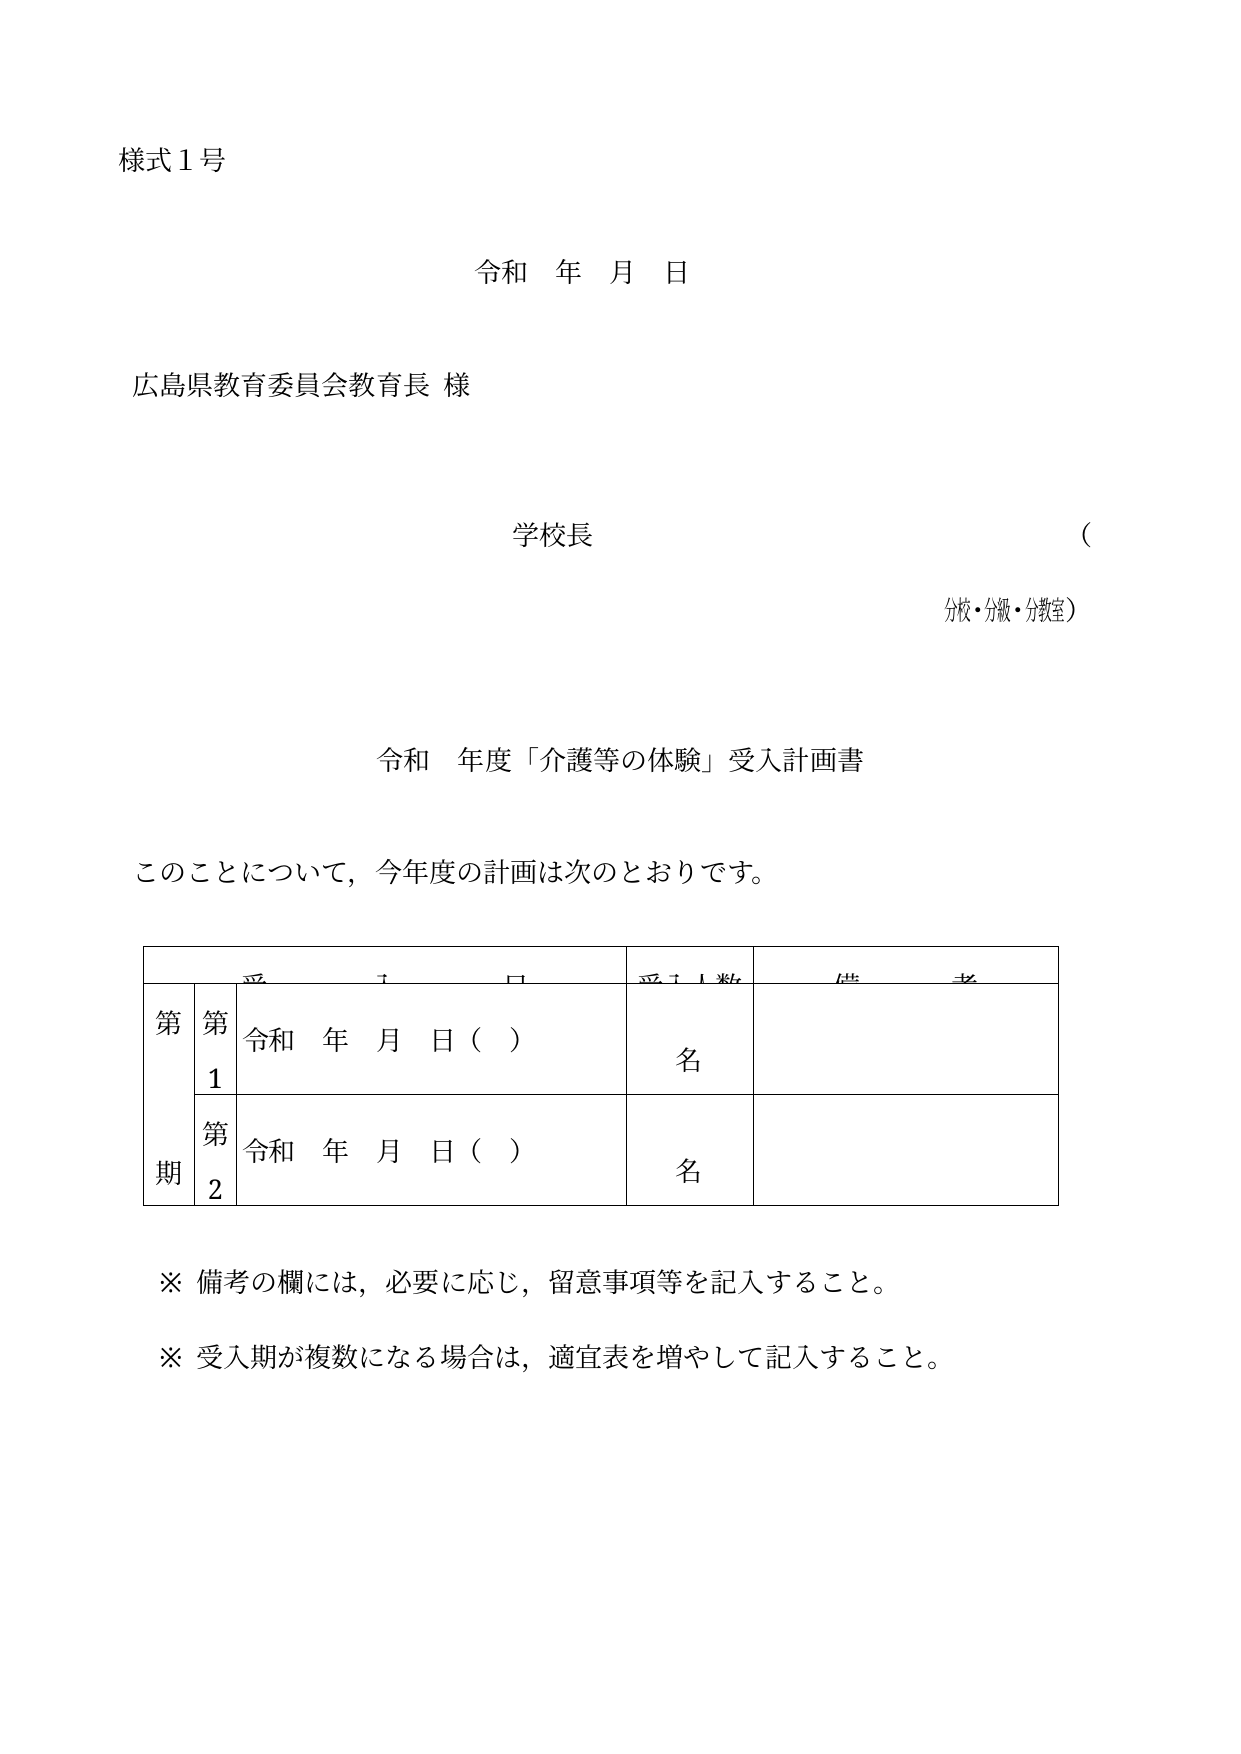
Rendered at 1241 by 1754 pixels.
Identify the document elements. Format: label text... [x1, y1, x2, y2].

table_header 受入人数 [627, 947, 753, 983]
text 令和 年 月 日 [118, 233, 1122, 308]
table_cell [754, 984, 1058, 1094]
text 令和 年度「介護等の体験」受入計画書 [118, 721, 1122, 796]
text 学校長 （ 分校･分級･分教室） [118, 496, 1092, 646]
table_cell 第1日 [195, 984, 236, 1094]
text このことについて，今年度の計画は次のとおりです。 [118, 833, 1122, 908]
table_cell 令和 年 月 日（ ） [237, 1095, 626, 1205]
table_cell 第2日 [195, 1095, 236, 1205]
text ※ 受入期が複数になる場合は，適宜表を増やして記入すること。 [118, 1319, 1122, 1394]
table_cell [754, 1095, 1058, 1205]
table_cell 令和 年 月 日（ ） [237, 984, 626, 1094]
text 様式１号 [118, 121, 1122, 196]
table_header 受 入 日 受 入 日 [144, 947, 626, 983]
table_header 備 考 [754, 947, 1058, 983]
table_cell 名 [627, 1095, 753, 1205]
text 広島県教育委員会教育長 様 [118, 346, 1122, 421]
table_cell 第 期 [144, 984, 194, 1205]
table_cell 名 [627, 984, 753, 1094]
text ※ 備考の欄には，必要に応じ，留意事項等を記入すること。 [118, 1244, 1122, 1319]
